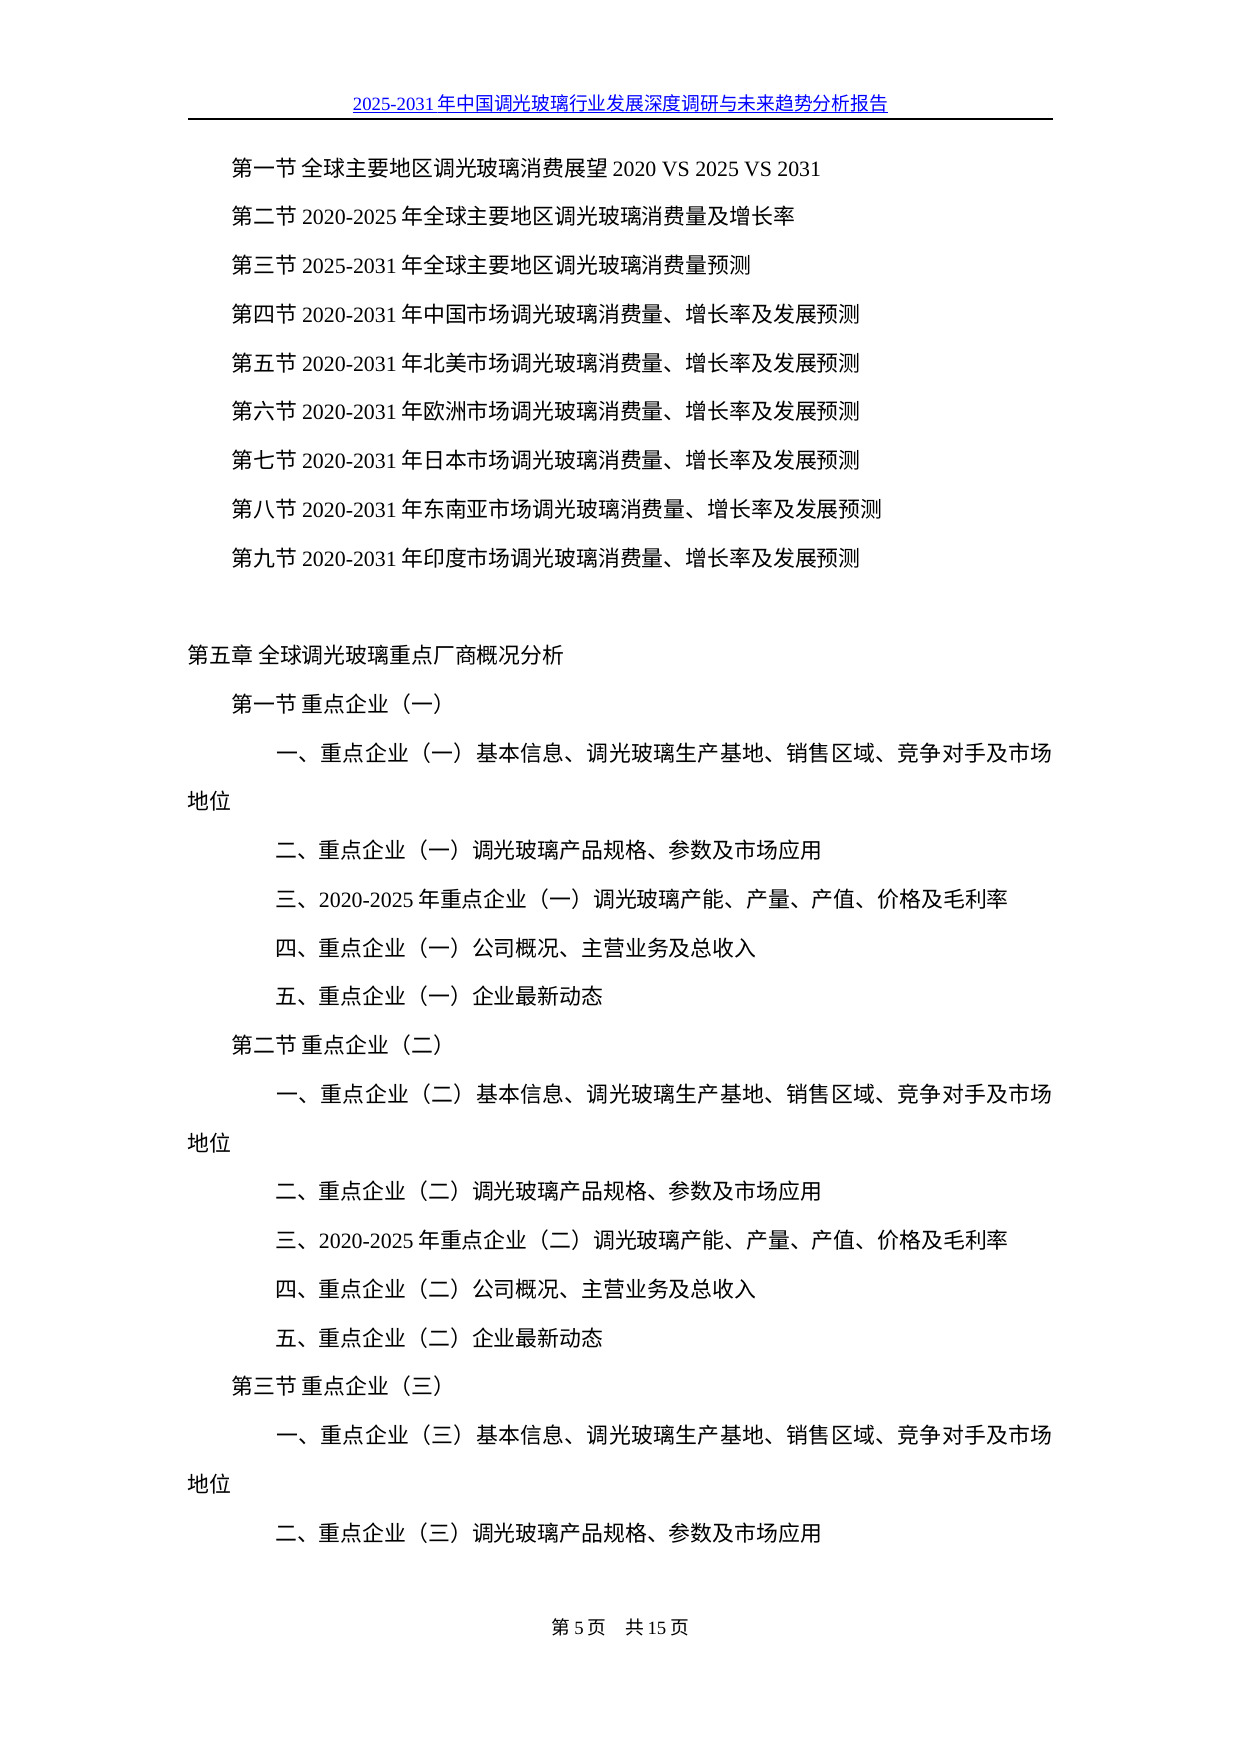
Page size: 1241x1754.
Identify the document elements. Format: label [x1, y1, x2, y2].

text [187, 150, 1053, 1548]
